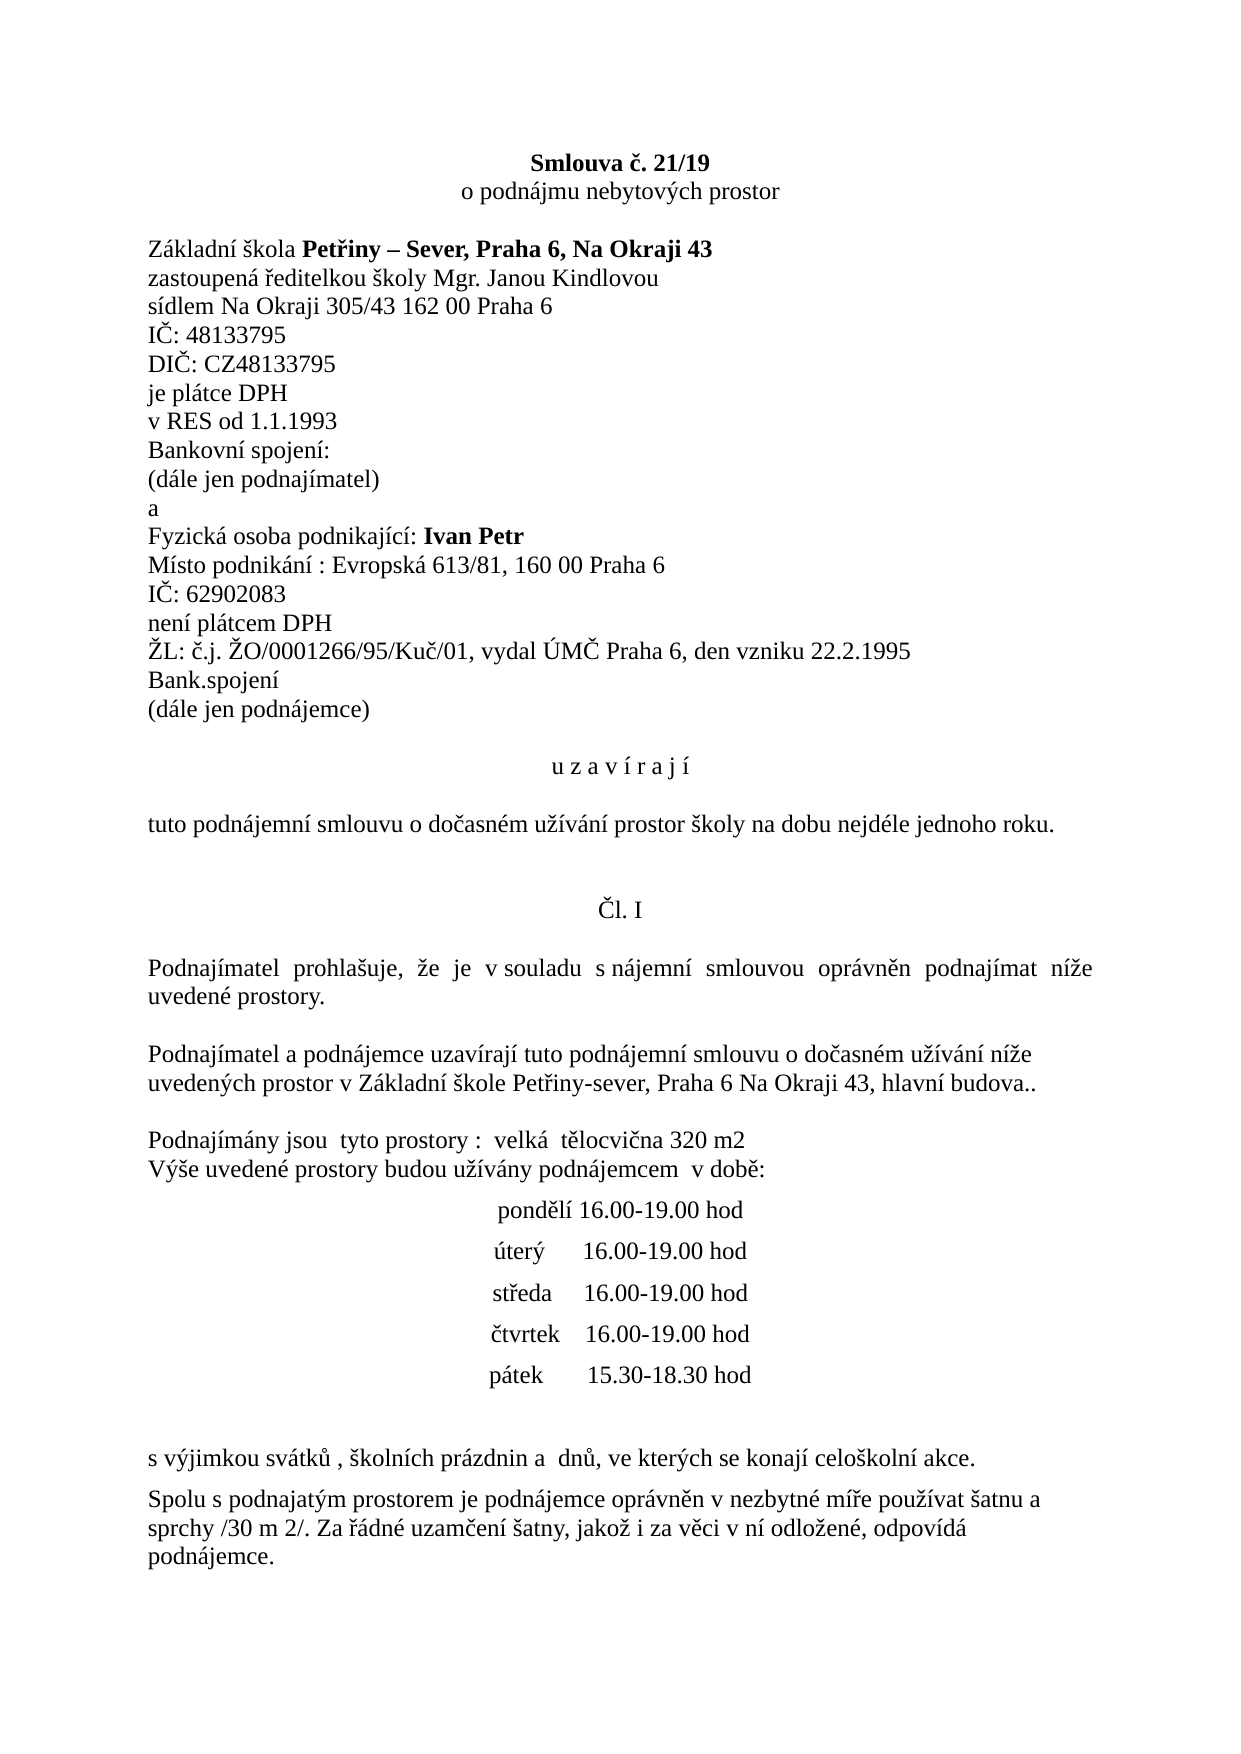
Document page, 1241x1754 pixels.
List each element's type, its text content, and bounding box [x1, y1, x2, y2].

text Místo podnikání : Evropská 613/81, 160 00 Praha 6 [148, 550, 1093, 579]
text Podnajímatel a podnájemce uzavírají tuto podnájemní smlouvu o dočasném užívání níže uvedených prostor v Základní škole Petřiny-sever, Praha 6 Na Okraji 43, hlavní budova.. [148, 1039, 1093, 1096]
text tuto podnájemní smlouvu o dočasném užívání prostor školy na dobu nejdéle jednoho roku. [148, 809, 1093, 838]
text DIČ: CZ48133795 [148, 349, 1093, 378]
text IČ: 62902083 [148, 579, 1093, 608]
subtitle Smlouva č. 21/19 [148, 148, 1093, 176]
text Čl. I [148, 895, 1093, 924]
text IČ: 48133795 [148, 320, 1093, 349]
text (dále jen podnájemce) [148, 694, 1093, 723]
text Spolu s podnajatým prostorem je podnájemce oprávněn v nezbytné míře používat šatnu a sprchy /30 m 2/. Za řádné uzamčení šatny, jakož i za věci v ní odložené, odpovídá podnájemce. [148, 1484, 1093, 1570]
text je plátce DPH [148, 378, 1093, 406]
text Bankovní spojení: [148, 435, 1093, 464]
subtitle o podnájmu nebytových prostor [148, 176, 1093, 205]
text ŽL: č.j. ŽO/0001266/95/Kuč/01, vydal ÚMČ Praha 6, den vzniku 22.2.1995 [148, 636, 1093, 665]
text čtvrtek 16.00-19.00 hod [148, 1319, 1093, 1348]
text Fyzická osoba podnikající: Ivan Petr [148, 521, 1093, 550]
text Bank.spojení [148, 665, 1093, 694]
text není plátcem DPH [148, 608, 1093, 636]
text s výjimkou svátků , školních prázdnin a dnů, ve kterých se konají celoškolní akce. [148, 1443, 1093, 1471]
text (dále jen podnajímatel) [148, 464, 1093, 493]
text a [148, 493, 1093, 521]
text pondělí 16.00-19.00 hod [148, 1195, 1093, 1224]
text středa 16.00-19.00 hod [148, 1278, 1093, 1306]
text Podnajímány jsou tyto prostory : velká tělocvična 320 m2 [148, 1125, 1093, 1154]
text v RES od 1.1.1993 [148, 406, 1093, 435]
text Základní škola Petřiny – Sever, Praha 6, Na Okraji 43 [148, 234, 1093, 263]
text zastoupená ředitelkou školy Mgr. Janou Kindlovou [148, 263, 1093, 291]
text Podnajímatel prohlašuje, že je v souladu s nájemní smlouvou oprávněn podnajímat níže uvedené prostory. [148, 953, 1093, 1010]
text u z a v í r a j í [148, 751, 1093, 780]
text Výše uvedené prostory budou užívány podnájemcem v době: [148, 1154, 1093, 1183]
text pátek 15.30-18.30 hod [148, 1360, 1093, 1389]
text úterý 16.00-19.00 hod [148, 1236, 1093, 1265]
text sídlem Na Okraji 305/43 162 00 Praha 6 [148, 291, 1093, 320]
